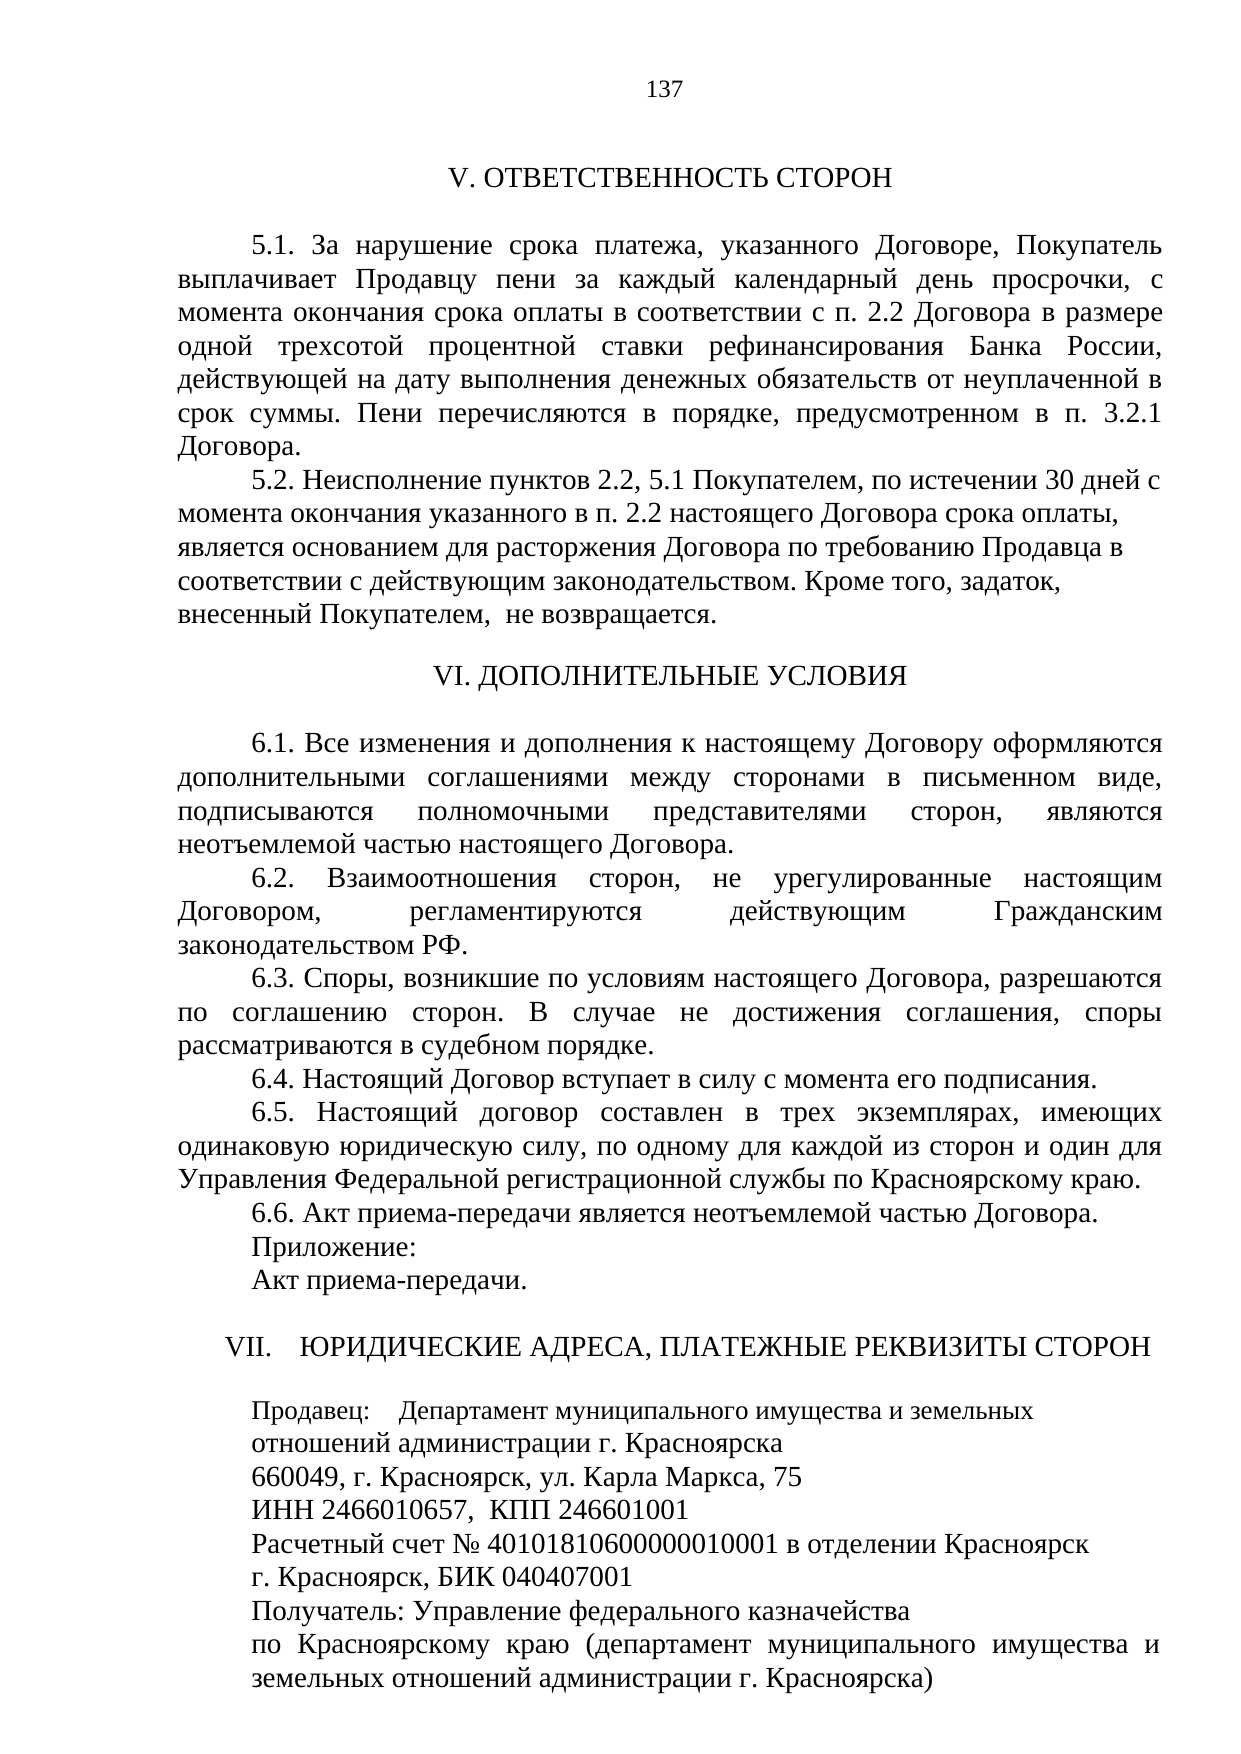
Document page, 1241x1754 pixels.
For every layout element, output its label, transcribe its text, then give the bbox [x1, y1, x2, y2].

text Приложение: [177, 1229, 1163, 1262]
text VI. ДОПОЛНИТЕЛЬНЫЕ УСЛОВИЯ [177, 658, 1163, 692]
text 660049, г. Красноярск, ул. Карла Маркса, 75 [251, 1459, 1161, 1492]
text 6.4. Настоящий Договор вступает в силу с момента его подписания. [177, 1061, 1163, 1094]
text 6.3. Споры, возникшие по условиям настоящего Договора, разрешаются по соглашению сторон. В случае не достижения соглашения, споры рассматриваются в судебном порядке. [177, 960, 1163, 1061]
text 6.5. Настоящий договор составлен в трех экземплярах, имеющих одинаковую юридическую силу, по одному для каждой из сторон и один для Управления Федеральной регистрационной службы по Красноярскому краю. [177, 1094, 1163, 1195]
text отношений администрации г. Красноярска [251, 1425, 1161, 1459]
text 6.1. Все изменения и дополнения к настоящему Договору оформляются дополнительными соглашениями между сторонами в письменном виде, подписываются полномочными представителями сторон, являются неотъемлемой частью настоящего Договора. [177, 726, 1163, 860]
text 5.1. За нарушение срока платежа, указанного Договоре, Покупатель выплачивает Продавцу пени за каждый календарный день просрочки, c момента окончания срока оплаты в соответствии с п. 2.2 Договора в размере одной трехсотой процентной ставки рефинансирования Банка России, действующей на дату выполнения денежных обязательств от неуплаченной в срок суммы. Пени перечисляются в порядке, предусмотренном в п. 3.2.1 Договора. [177, 227, 1163, 462]
text Акт приема-передачи. [177, 1262, 1163, 1296]
list ЮРИДИЧЕСКИЕ АДРЕСА, ПЛАТЕЖНЫЕ РЕКВИЗИТЫ СТОРОН [215, 1329, 1161, 1363]
text V. ОТВЕТСТВЕННОСТЬ СТОРОН [177, 160, 1163, 194]
text 6.2. Взаимоотношения сторон, не урегулированные настоящим Договором, регламентируются действующим Гражданским законодательством РФ. [177, 860, 1163, 960]
text 5.2. Неисполнение пунктов 2.2, 5.1 Покупателем, по истечении 30 дней с момента окончания указанного в п. 2.2 настоящего Договора срока оплаты, является основанием для расторжения Договора по требованию Продавца в соответствии с действующим законодательством. Кроме того, задаток, внесенный Покупателем, не возвращается. [177, 462, 1163, 630]
subtitle Продавец: Департамент муниципального имущества и земельных [251, 1394, 1161, 1425]
text 6.6. Акт приема-передачи является неотъемлемой частью Договора. [177, 1195, 1163, 1229]
text по Красноярскому краю (департамент муниципального имущества и земельных отношений администрации г. Красноярска) [251, 1626, 1161, 1693]
subtitle Расчетный счет № 40101810600000010001 в отделении Красноярск г. Красноярск, БИК 040407001 [251, 1526, 1161, 1593]
text Получатель: Управление федерального казначейства [251, 1593, 1161, 1626]
subtitle ИНН 2466010657, КПП 246601001 [251, 1492, 1161, 1526]
